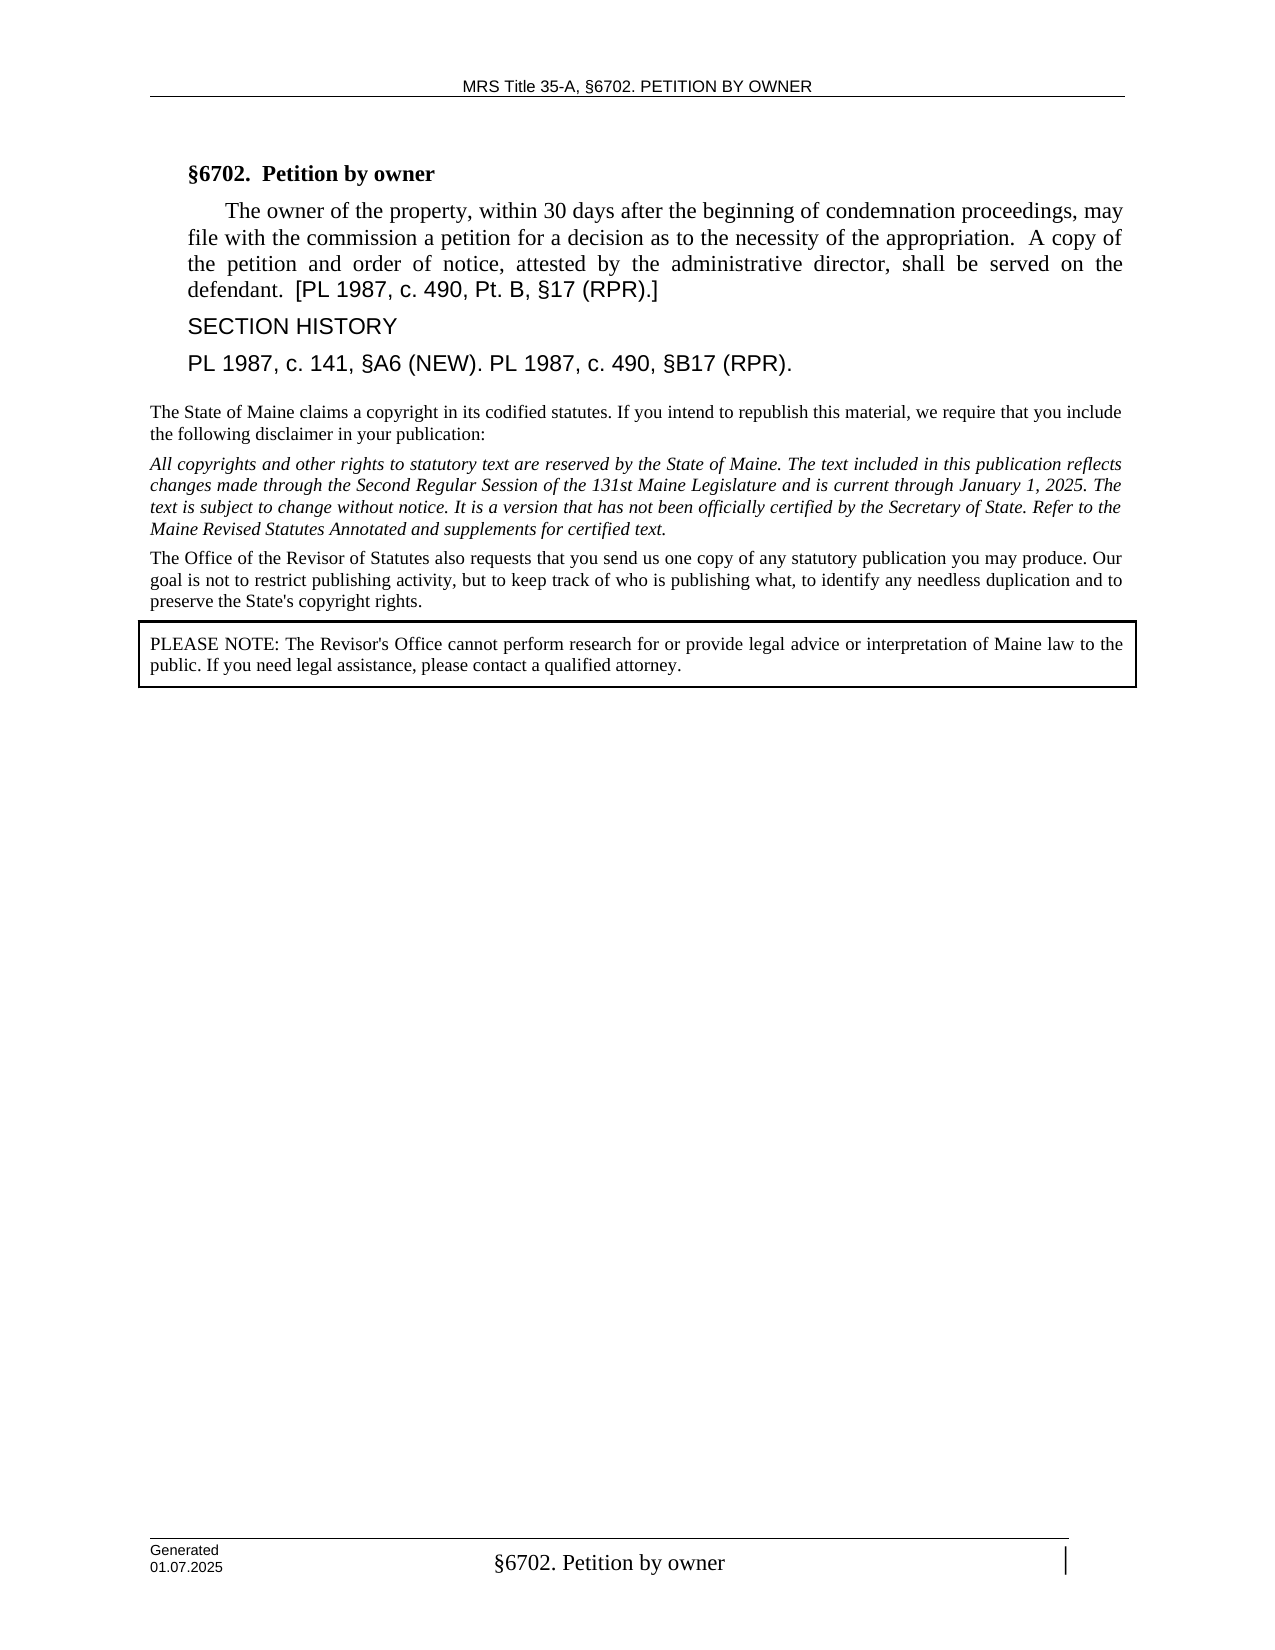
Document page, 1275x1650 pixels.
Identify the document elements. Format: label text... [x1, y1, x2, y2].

text §6702. Petition by owner [187, 160, 1125, 187]
text PL 1987, c. 141, §A6 (NEW). PL 1987, c. 490, §B17 (RPR). [187, 350, 1125, 376]
text PLEASE NOTE: The Revisor's Office cannot perform research for or provide legal advice or interpretation of Maine law to the public. If you need legal assistance, please contact a qualified attorney. [140, 623, 1135, 686]
text The owner of the property, within 30 days after the beginning of condemnation proceedings, may file with the commission a petition for a decision as to the necessity of the appropriation. A copy of the petition and order of notice, attested by the administrative director, shall be served on the defendant. [PL 1987, c. 490, Pt. B, §17 (RPR).] [187, 197, 1125, 303]
text The Office of the Revisor of Statutes also requests that you send us one copy of any statutory publication you may produce. Our goal is not to restrict publishing activity, but to keep track of who is publishing what, to identify any needless duplication and to preserve the State's copyright rights. [150, 547, 1125, 612]
text The State of Maine claims a copyright in its codified statutes. If you intend to republish this material, we require that you include the following disclaimer in your publication: [150, 401, 1125, 444]
text All copyrights and other rights to statutory text are reserved by the State of Maine. The text included in this publication reflects changes made through the Second Regular Session of the 131st Maine Legislature and is current through January 1, 2025 . The text is subject to change without notice. It is a version that has not been officially certified by the Secretary of State. Refer to the Maine Revised Statutes Annotated and supplements for certified text. [150, 453, 1125, 539]
text SECTION HISTORY [187, 313, 1125, 339]
